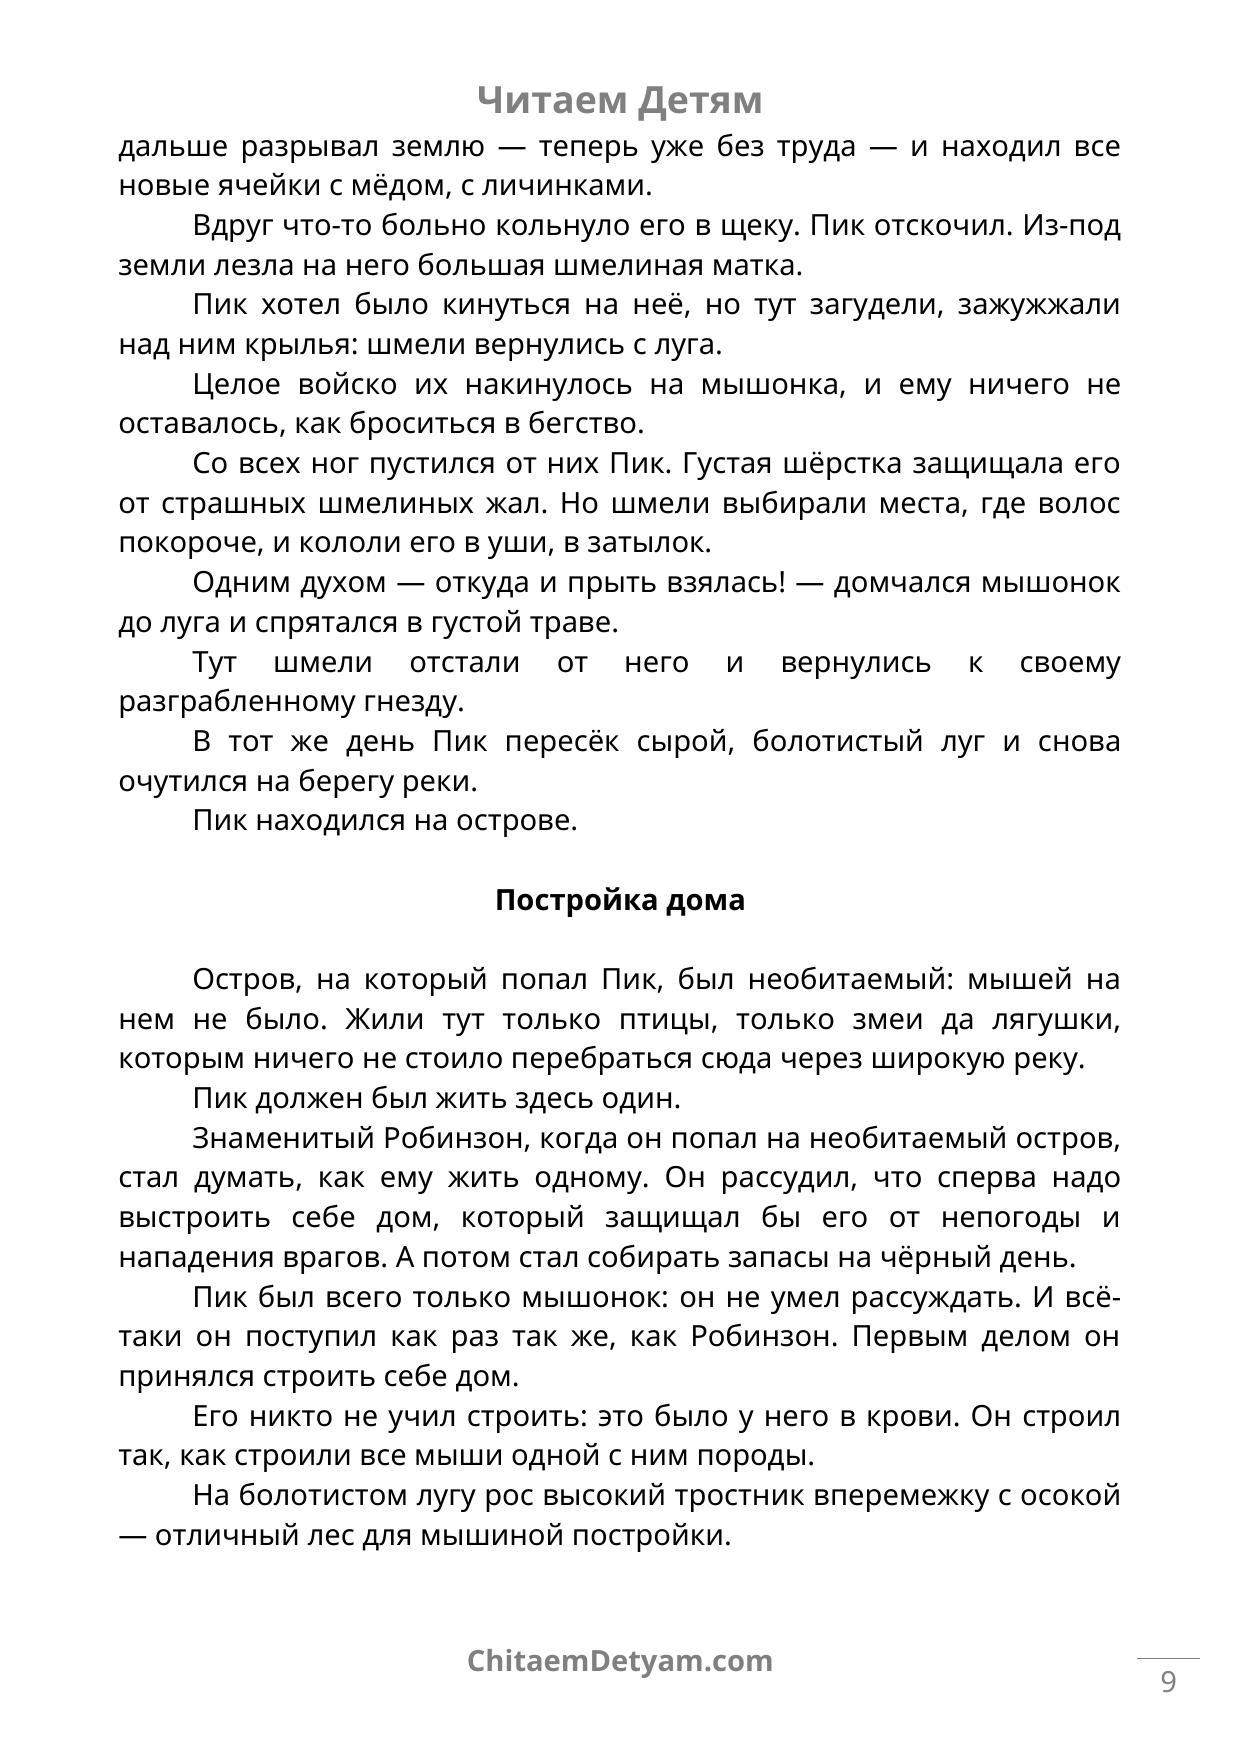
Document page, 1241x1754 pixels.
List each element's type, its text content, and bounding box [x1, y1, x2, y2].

text Пик хотел было кинуться на неё, но тут загудели, зажужжали над ним крылья: шмели вернулись с луга. [118, 284, 1122, 363]
text Со всех ног пустился от них Пик. Густая шёрстка защищала его от страшных шмелиных жал. Но шмели выбирали места, где волос покороче, и кололи его в уши, в затылок. [118, 442, 1122, 561]
text Знаменитый Робинзон, когда он попал на необитаемый остров, стал думать, как ему жить одному. Он рассудил, что сперва надо выстроить себе дом, который защищал бы его от непогоды и нападения врагов. А потом стал собирать запасы на чёрный день. [118, 1117, 1122, 1276]
text Пик был всего только мышонок: он не умел рассуждать. И всё-таки он поступил как раз так же, как Робинзон. Первым делом он принялся строить себе дом. [118, 1276, 1122, 1395]
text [118, 125, 1122, 204]
text Вдруг что-то больно кольнуло его в щеку. Пик отскочил. Из-под земли лезла на него большая шмелиная матка. [118, 204, 1122, 284]
text Тут шмели отстали от него и вернулись к своему разграбленному гнезду. [118, 641, 1122, 720]
text В тот же день Пик пересёк сырой, болотистый луг и снова очутился на берегу реки. [118, 720, 1122, 799]
text Целое войско их накинулось на мышонка, и ему ничего не оставалось, как броситься в бегство. [118, 363, 1122, 442]
text Его никто не учил строить: это было у него в крови. Он строил так, как строили все мыши одной с ним породы. [118, 1395, 1122, 1474]
text На болотистом лугу рос высокий тростник вперемежку с осокой — отличный лес для мышиной постройки. [118, 1474, 1122, 1554]
text Остров, на который попал Пик, был необитаемый: мышей на нем не было. Жили тут только птицы, только змеи да лягушки, которым ничего не стоило перебраться сюда через широкую реку. [118, 958, 1122, 1077]
text Одним духом — откуда и прыть взялась! — домчался мышонок до луга и спрятался в густой траве. [118, 561, 1122, 641]
text Пик должен был жить здесь один. [118, 1077, 1122, 1117]
subtitle Постройка дома [118, 879, 1122, 919]
text Пик находился на острове. [118, 799, 1122, 839]
